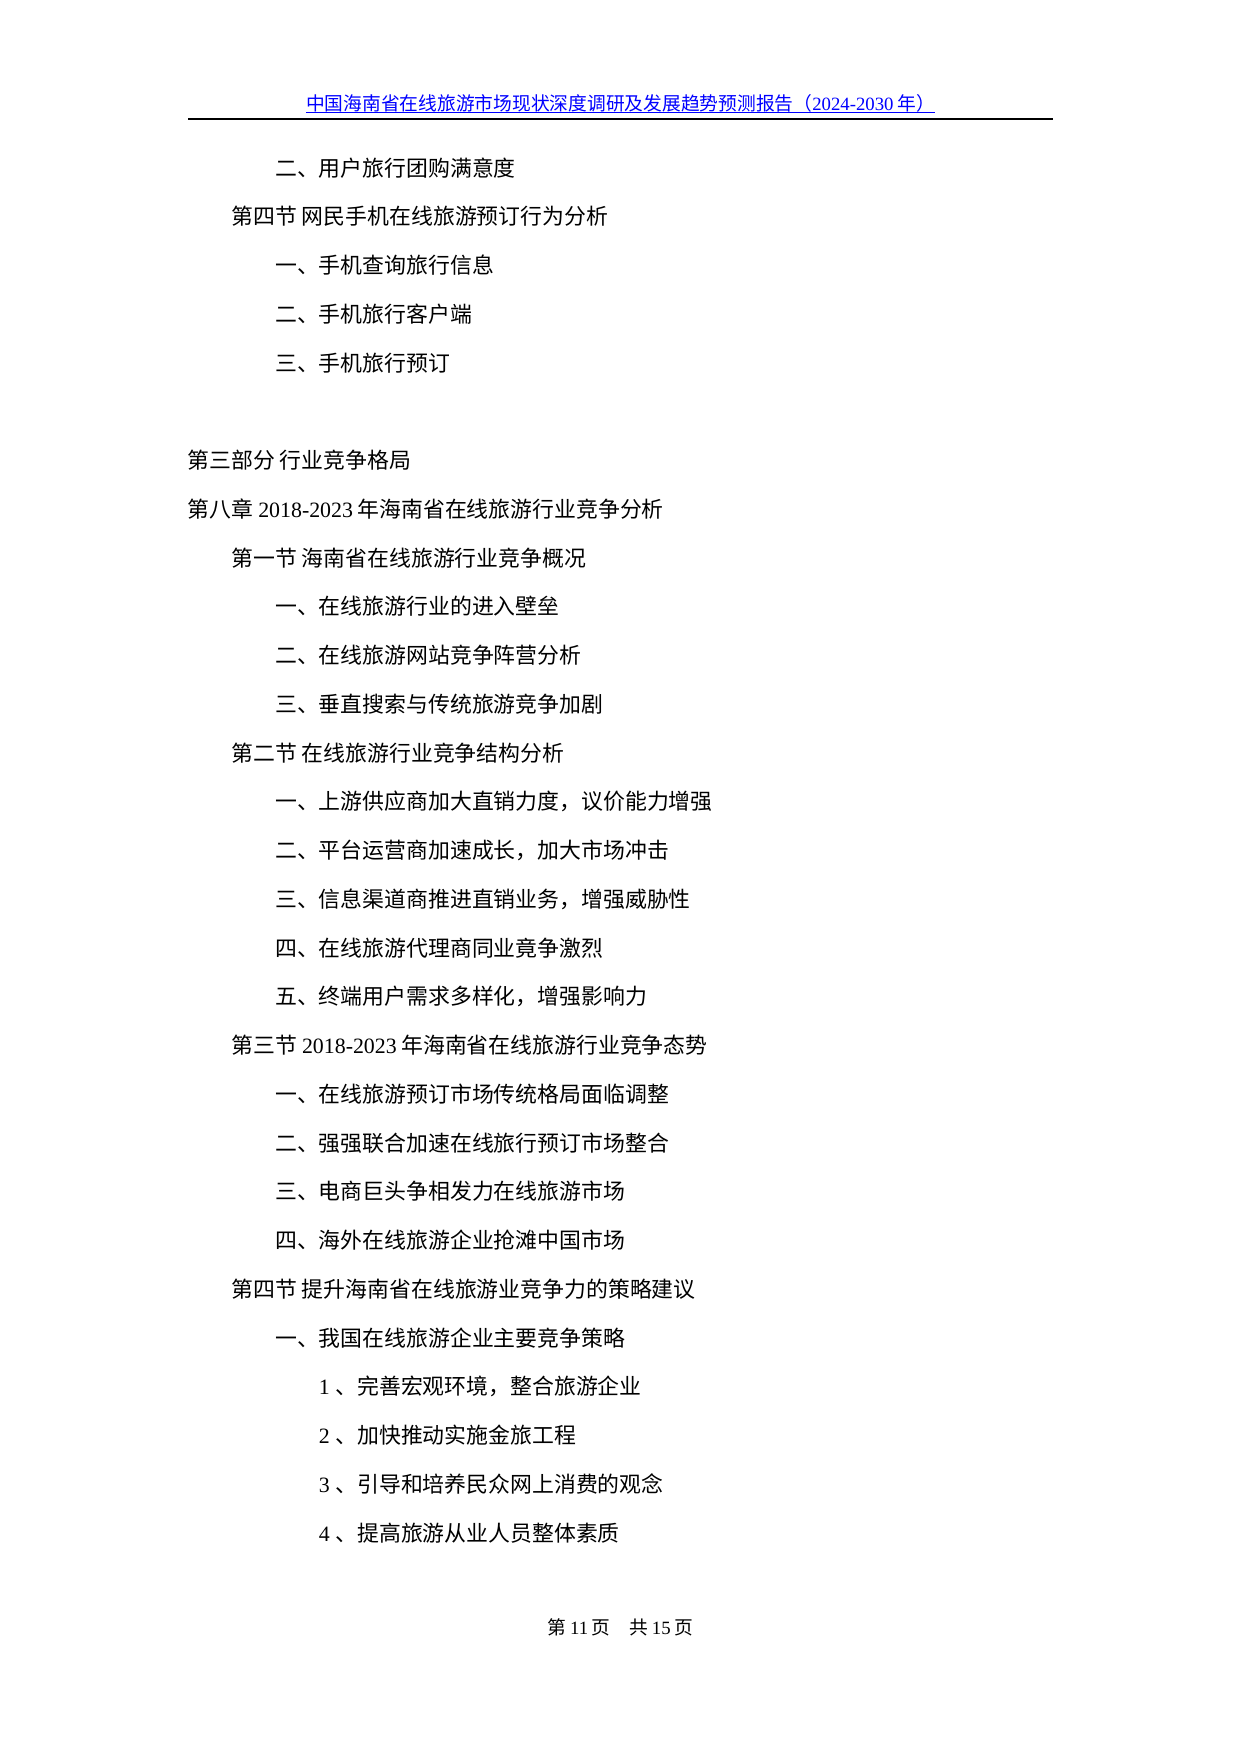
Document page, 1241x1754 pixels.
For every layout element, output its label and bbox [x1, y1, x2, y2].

text [187, 150, 1053, 1548]
